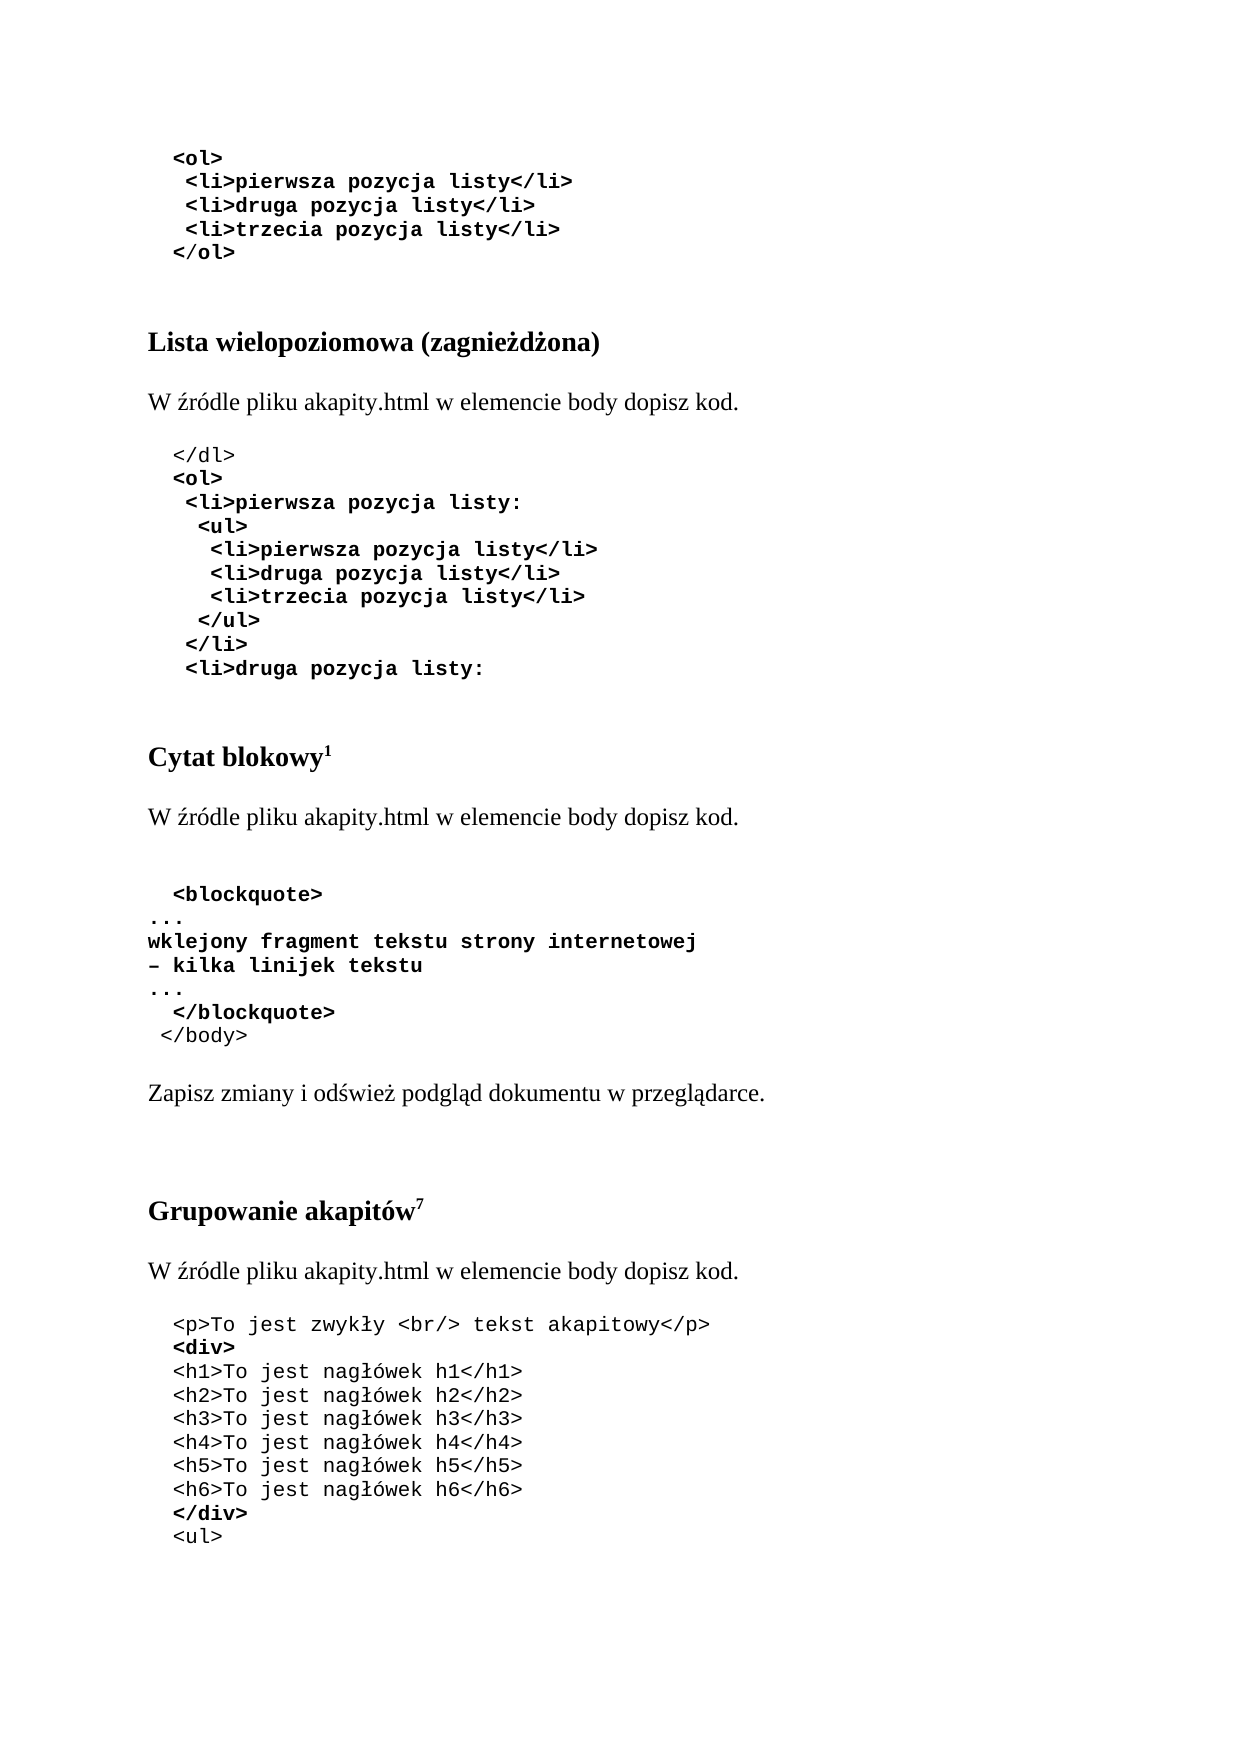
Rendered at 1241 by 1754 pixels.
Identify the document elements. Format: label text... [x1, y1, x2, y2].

text </ul> [148, 610, 1093, 634]
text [148, 387, 1093, 416]
text <li>druga pozycja listy</li> [148, 195, 1093, 218]
text <ol> [148, 148, 1093, 171]
text <ul> [148, 1526, 1093, 1550]
text <li>druga pozycja listy</li> [148, 563, 1093, 587]
text </div> [148, 1503, 1093, 1526]
text <h6>To jest nagłówek h6</h6> [148, 1479, 1093, 1503]
text </ol> [148, 242, 1093, 266]
text </dl> [148, 445, 1093, 468]
text Zapisz zmiany i odśwież podgląd dokumentu w przeglądarce. [148, 1078, 1093, 1107]
text <ol> [148, 468, 1093, 492]
text <li>trzecia pozycja listy</li> [148, 218, 1093, 242]
text <h3>To jest nagłówek h3</h3> [148, 1408, 1093, 1432]
text <li>druga pozycja listy: [148, 657, 1093, 681]
subtitle Lista wielopoziomowa (zagnieżdżona) [148, 325, 1093, 358]
text <li>pierwsza pozycja listy</li> [148, 539, 1093, 563]
subtitle Cytat blokowy1 [148, 741, 1093, 773]
text – kilka linijek tekstu [148, 954, 1093, 978]
text <h4>To jest nagłówek h4</h4> [148, 1432, 1093, 1456]
text <li>trzecia pozycja listy</li> [148, 587, 1093, 610]
subtitle Grupowanie akapitów7 [148, 1194, 1093, 1227]
text W źródle pliku akapity.html w elemencie body dopisz kod. [148, 1256, 1093, 1284]
text <h1>To jest nagłówek h1</h1> [148, 1361, 1093, 1384]
text <p>To jest zwykły <br/> tekst akapitowy</p> [148, 1314, 1093, 1337]
text <blockquote> [148, 884, 1093, 907]
text wklejony fragment tekstu strony internetowej [148, 931, 1093, 954]
text <ul> [148, 516, 1093, 539]
text <h5>To jest nagłówek h5</h5> [148, 1456, 1093, 1479]
text </body> [148, 1026, 1093, 1049]
text </blockquote> [148, 1002, 1093, 1026]
text </li> [148, 634, 1093, 657]
text <li>pierwsza pozycja listy: [148, 492, 1093, 516]
text ... [148, 907, 1093, 931]
text <div> [148, 1337, 1093, 1361]
text <h2>To jest nagłówek h2</h2> [148, 1384, 1093, 1408]
text W źródle pliku akapity.html w elemencie body dopisz kod. [148, 802, 1093, 831]
text <li>pierwsza pozycja listy</li> [148, 171, 1093, 195]
text ... [148, 978, 1093, 1002]
